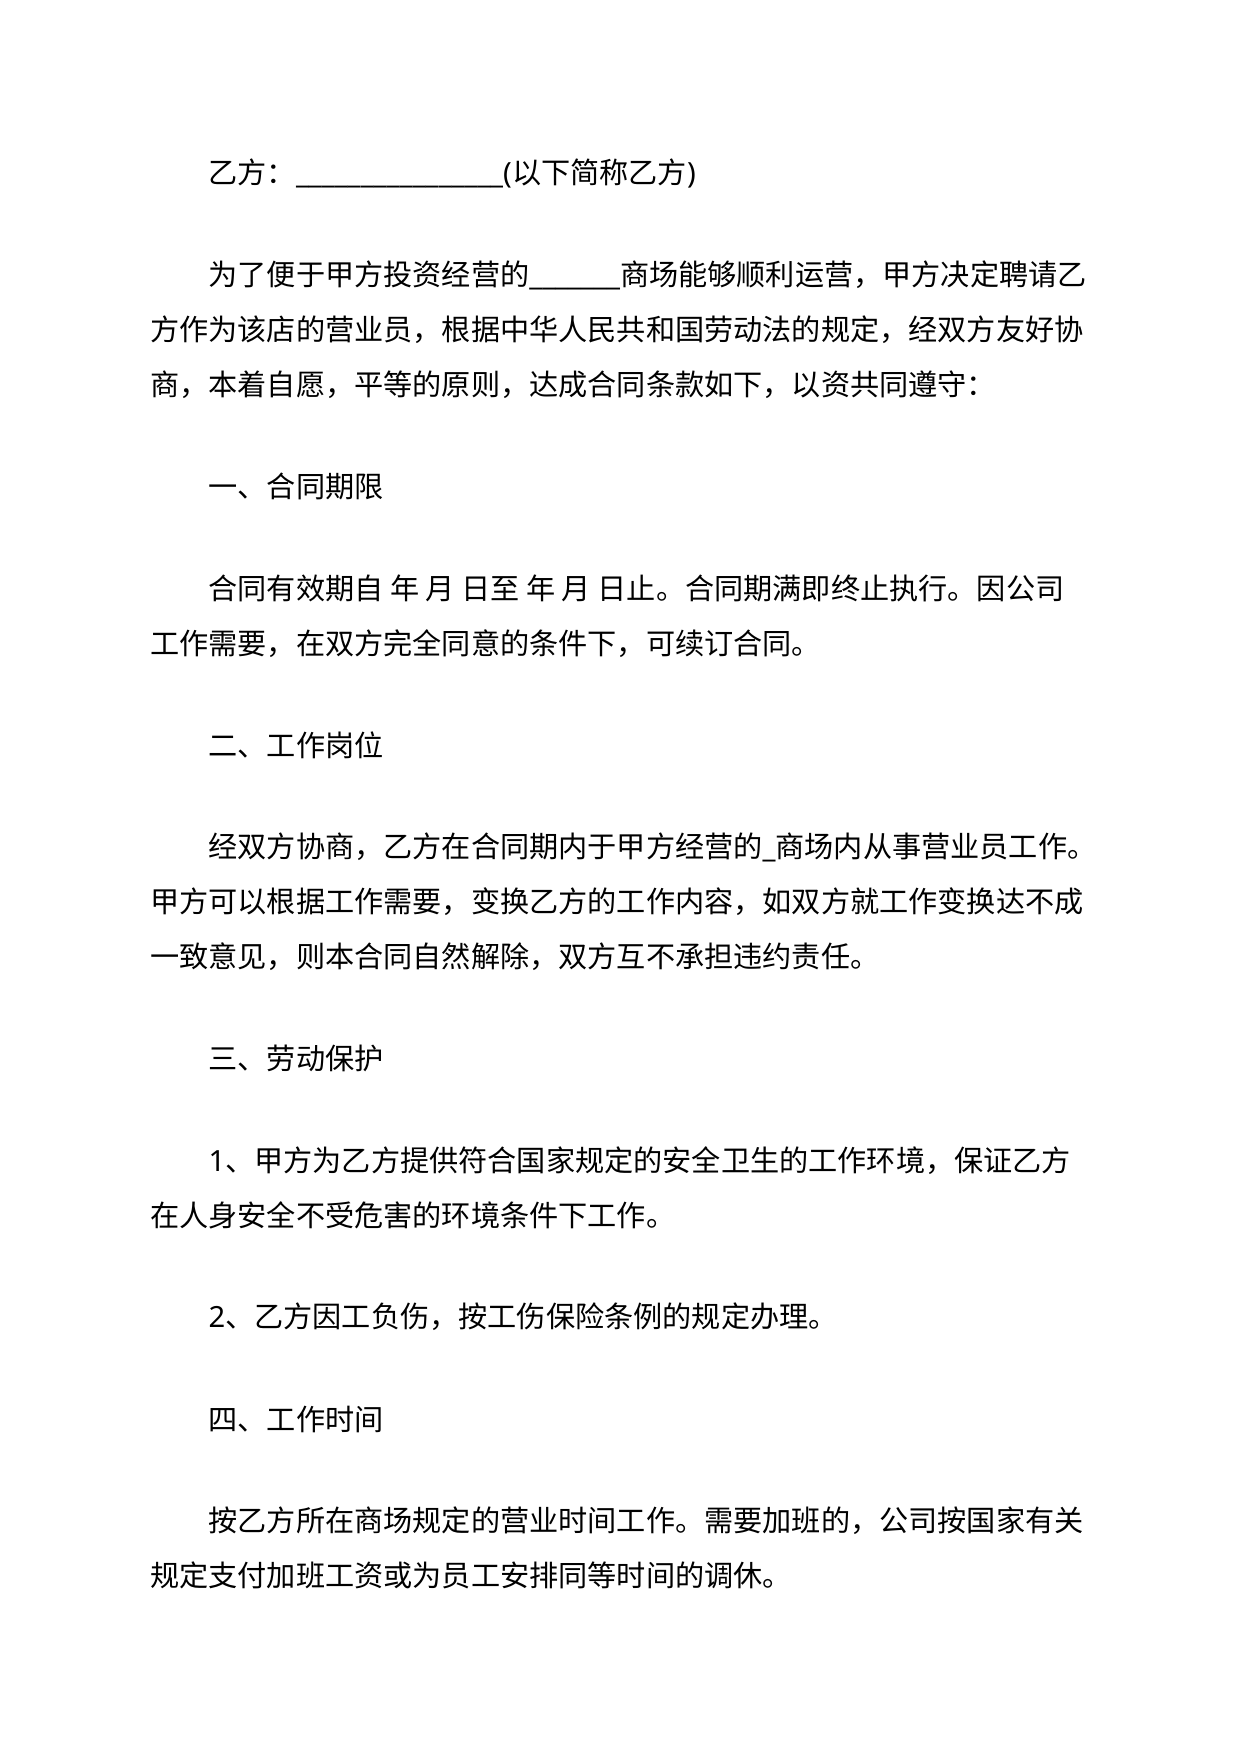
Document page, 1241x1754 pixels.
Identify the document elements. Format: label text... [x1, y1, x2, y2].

text 按乙方所在商场规定的营业时间工作。需要加班的，公司按国家有关规定支付加班工资或为员工安排同等时间的调休。 [150, 1498, 1090, 1595]
text 三、劳动保护 [150, 1036, 1090, 1078]
text 经双方协商，乙方在合同期内于甲方经营的_商场内从事营业员工作。甲方可以根据工作需要，变换乙方的工作内容，如双方就工作变换达不成一致意见，则本合同自然解除，双方互不承担违约责任。 [150, 824, 1090, 976]
text 合同有效期自 年 月 日至 年 月 日止。合同期满即终止执行。因公司工作需要，在双方完全同意的条件下，可续订合同。 [150, 565, 1090, 663]
text 2、乙方因工负伤，按工伤保险条例的规定办理。 [150, 1294, 1090, 1336]
text 四、工作时间 [150, 1396, 1090, 1438]
text 为了便于甲方投资经营的_______商场能够顺利运营，甲方决定聘请乙方作为该店的营业员，根据中华人民共和国劳动法的规定，经双方友好协商，本着自愿，平等的原则，达成合同条款如下，以资共同遵守： [150, 252, 1090, 404]
text 一、合同期限 [150, 464, 1090, 506]
text 二、工作岗位 [150, 722, 1090, 764]
text 乙方：________________(以下简称乙方) [150, 150, 1090, 192]
text 1、甲方为乙方提供符合国家规定的安全卫生的工作环境，保证乙方在人身安全不受危害的环境条件下工作。 [150, 1137, 1090, 1234]
